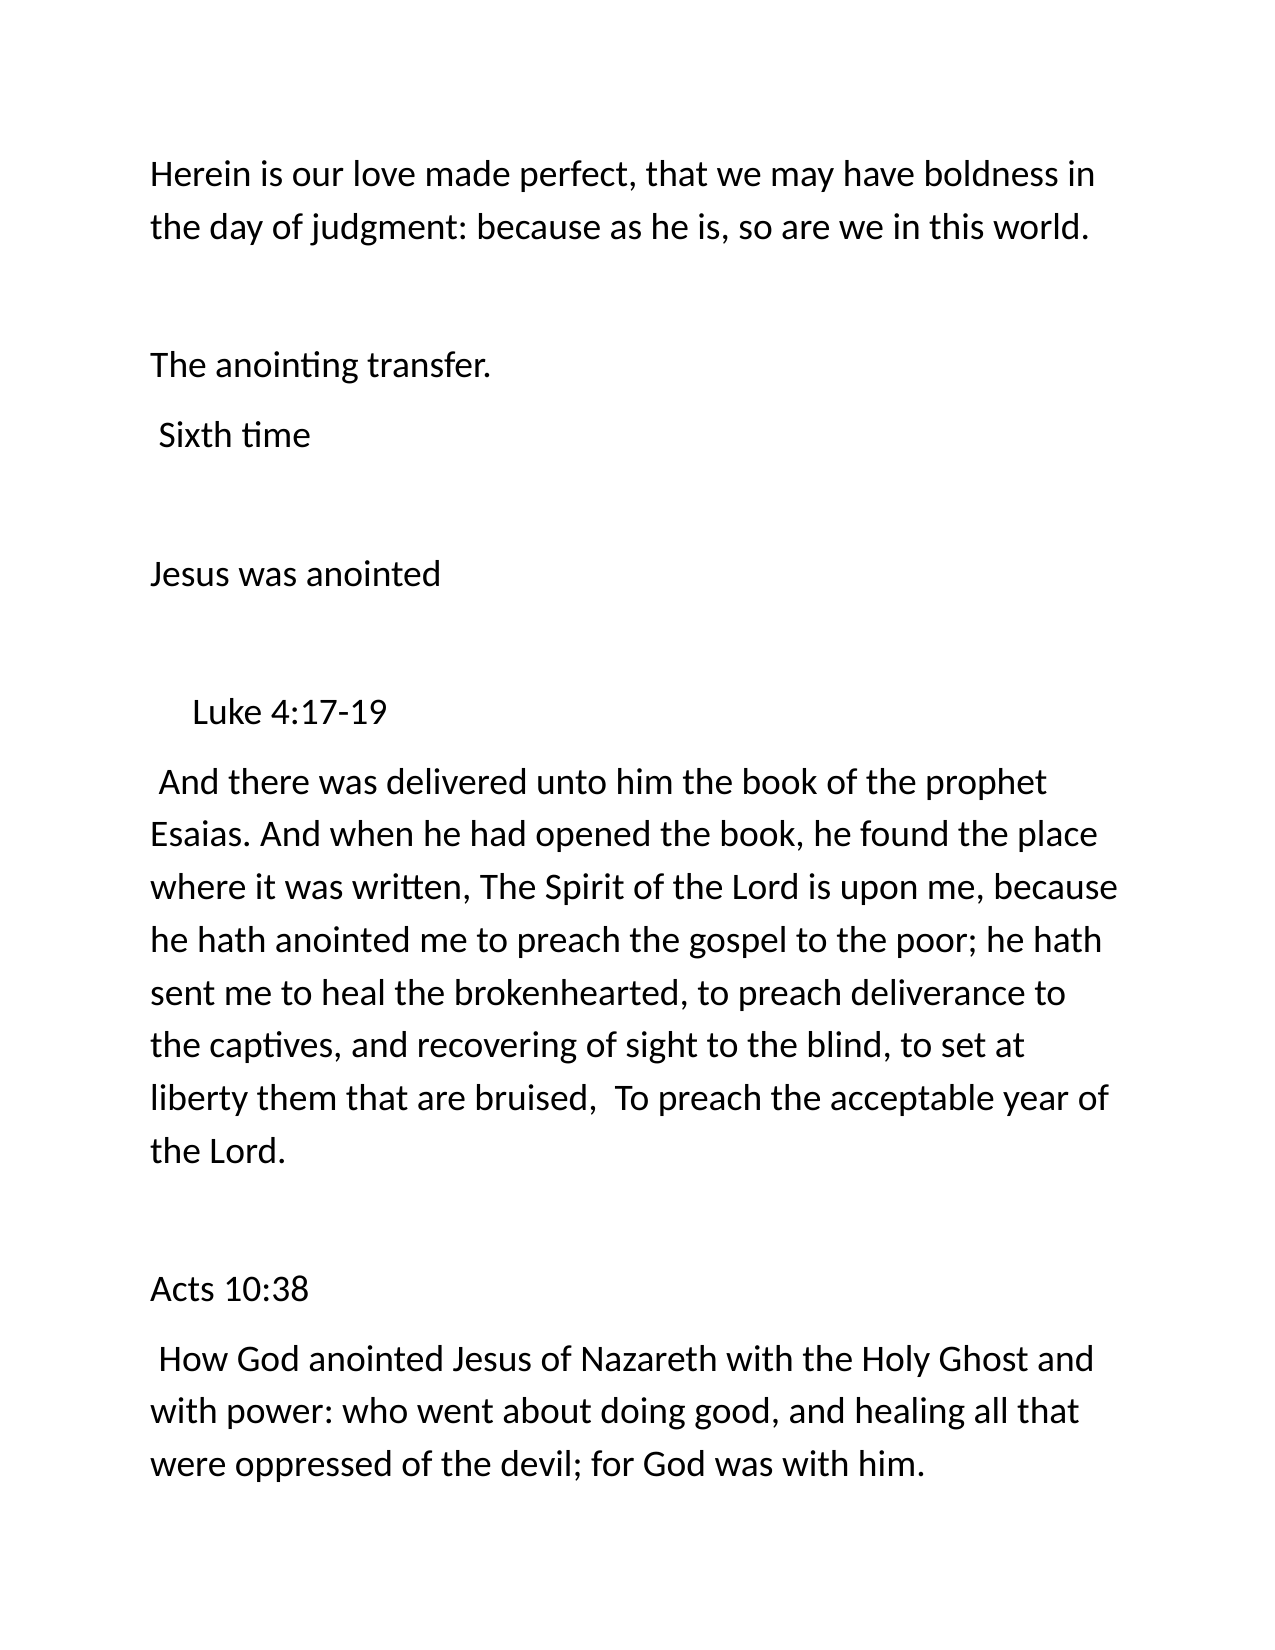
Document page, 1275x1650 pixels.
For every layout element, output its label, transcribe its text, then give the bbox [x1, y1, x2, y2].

text Herein is our love made perfect, that we may have boldness in the day of judgment: because as he is, so are we in this world. [150, 150, 1125, 248]
text Luke 4:17-19 [150, 688, 1125, 734]
text The anointing transfer. [150, 341, 1125, 387]
text Acts 10:38 [150, 1265, 1125, 1311]
text Jesus was anointed [150, 549, 1125, 595]
text And there was delivered unto him the book of the prophet Esaias. And when he had opened the book, he found the place where it was written, The Spirit of the Lord is upon me, because he hath anointed me to preach the gospel to the poor; he hath sent me to heal the brokenhearted, to preach deliverance to the captives, and recovering of sight to the blind, to set at liberty them that are bruised, To preach the acceptable year of the Lord. [150, 758, 1125, 1172]
text How God anointed Jesus of Nazareth with the Holy Ghost and with power: who went about doing good, and healing all that were oppressed of the devil; for God was with him. [150, 1335, 1125, 1486]
text Sixth time [150, 411, 1125, 457]
